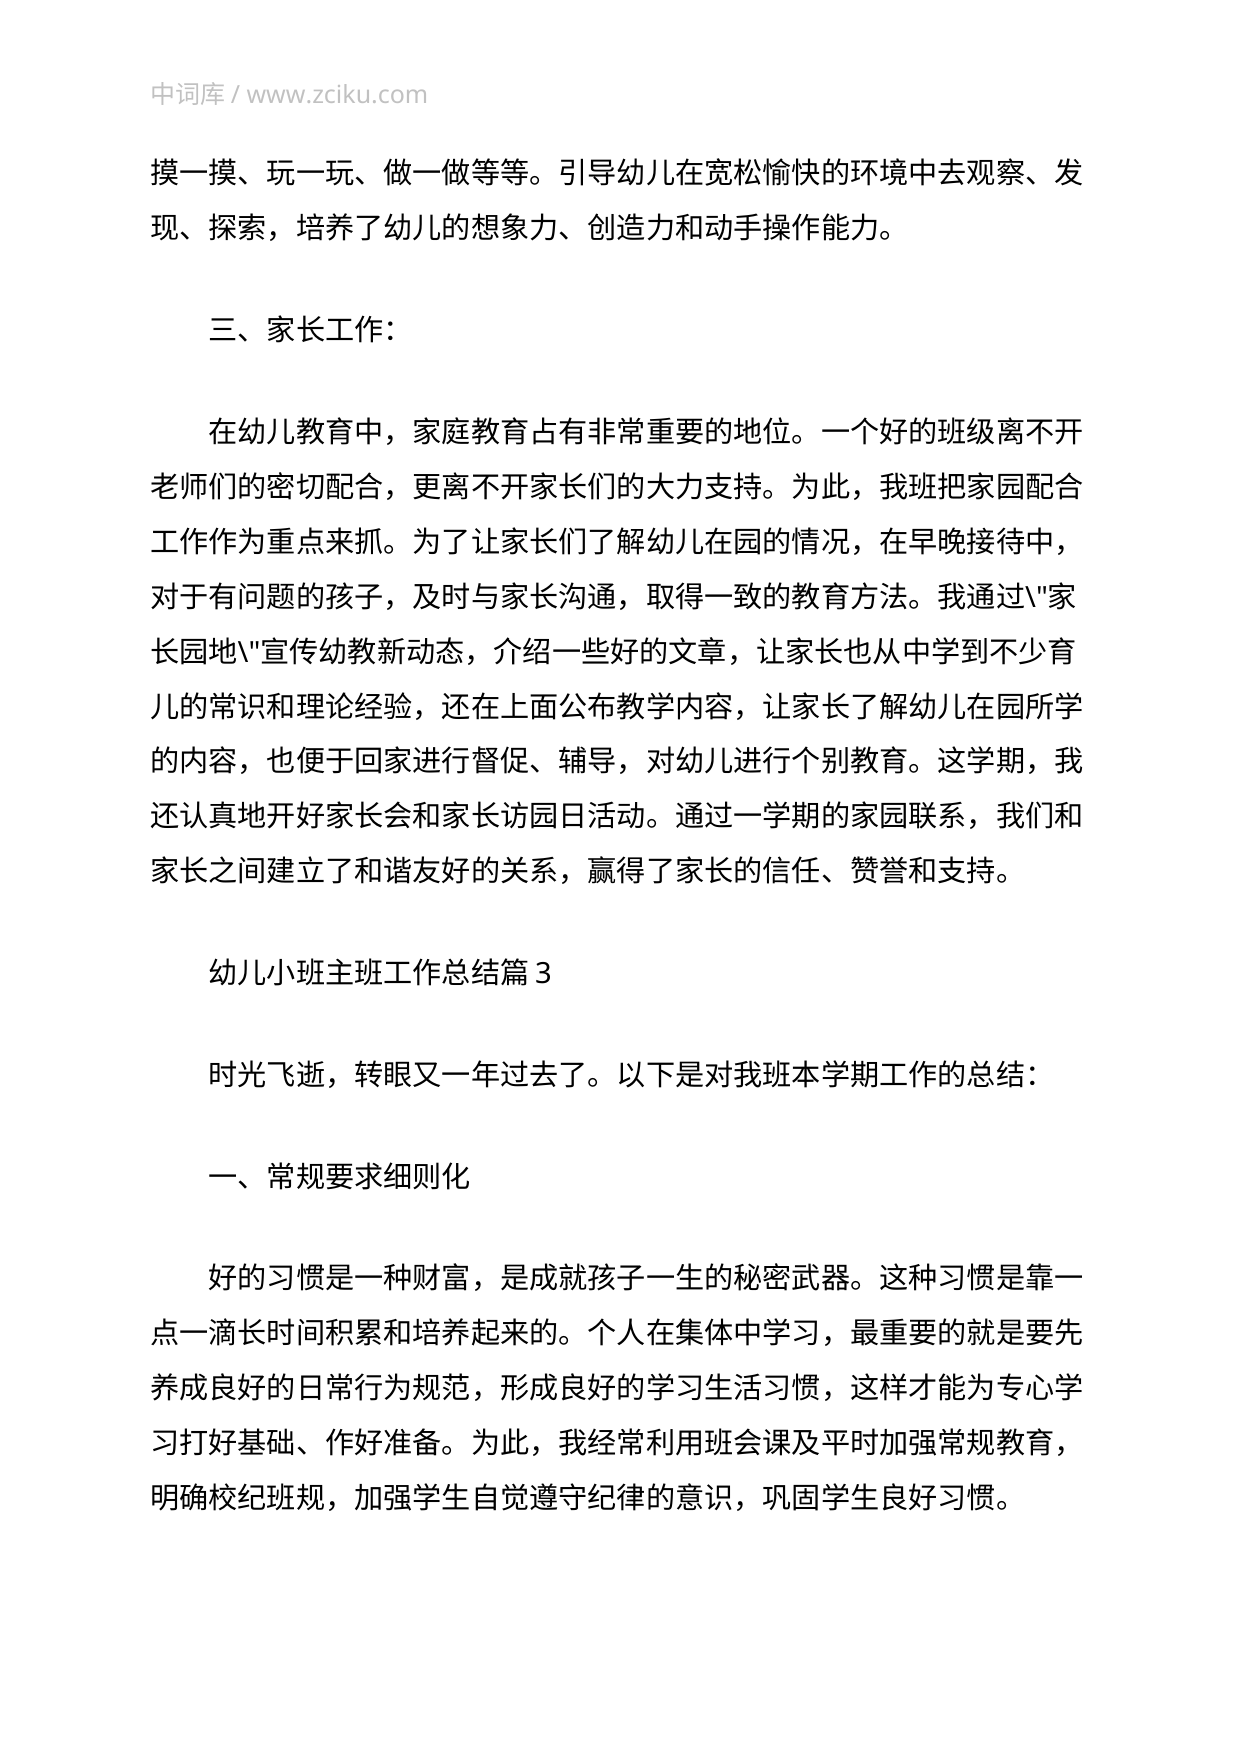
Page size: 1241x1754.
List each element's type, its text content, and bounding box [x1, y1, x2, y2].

text 三、家长工作： [150, 307, 1090, 349]
text 好的习惯是一种财富，是成就孩子一生的秘密武器。这种习惯是靠一点一滴长时间积累和培养起来的。个人在集体中学习，最重要的就是要先养成良好的日常行为规范，形成良好的学习生活习惯，这样才能为专心学习打好基础、作好准备。为此，我经常利用班会课及平时加强常规教育，明确校纪班规，加强学生自觉遵守纪律的意识，巩固学生良好习惯。 [150, 1255, 1090, 1517]
text 幼儿小班主班工作总结篇3 [150, 949, 1090, 992]
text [150, 150, 1090, 247]
text 一、常规要求细则化 [150, 1153, 1090, 1196]
text 时光飞逝，转眼又一年过去了。以下是对我班本学期工作的总结： [150, 1052, 1090, 1094]
text 在幼儿教育中，家庭教育占有非常重要的地位。一个好的班级离不开老师们的密切配合，更离不开家长们的大力支持。为此，我班把家园配合工作作为重点来抓。为了让家长们了解幼儿在园的情况，在早晚接待中，对于有问题的孩子，及时与家长沟通，取得一致的教育方法。我通过\"家长园地\"宣传幼教新动态，介绍一些好的文章，让家长也从中学到不少育儿的常识和理论经验，还在上面公布教学内容，让家长了解幼儿在园所学的内容，也便于回家进行督促、辅导，对幼儿进行个别教育。这学期，我还认真地开好家长会和家长访园日活动。通过一学期的家园联系，我们和家长之间建立了和谐友好的关系，赢得了家长的信任、赞誉和支持。 [150, 408, 1090, 890]
